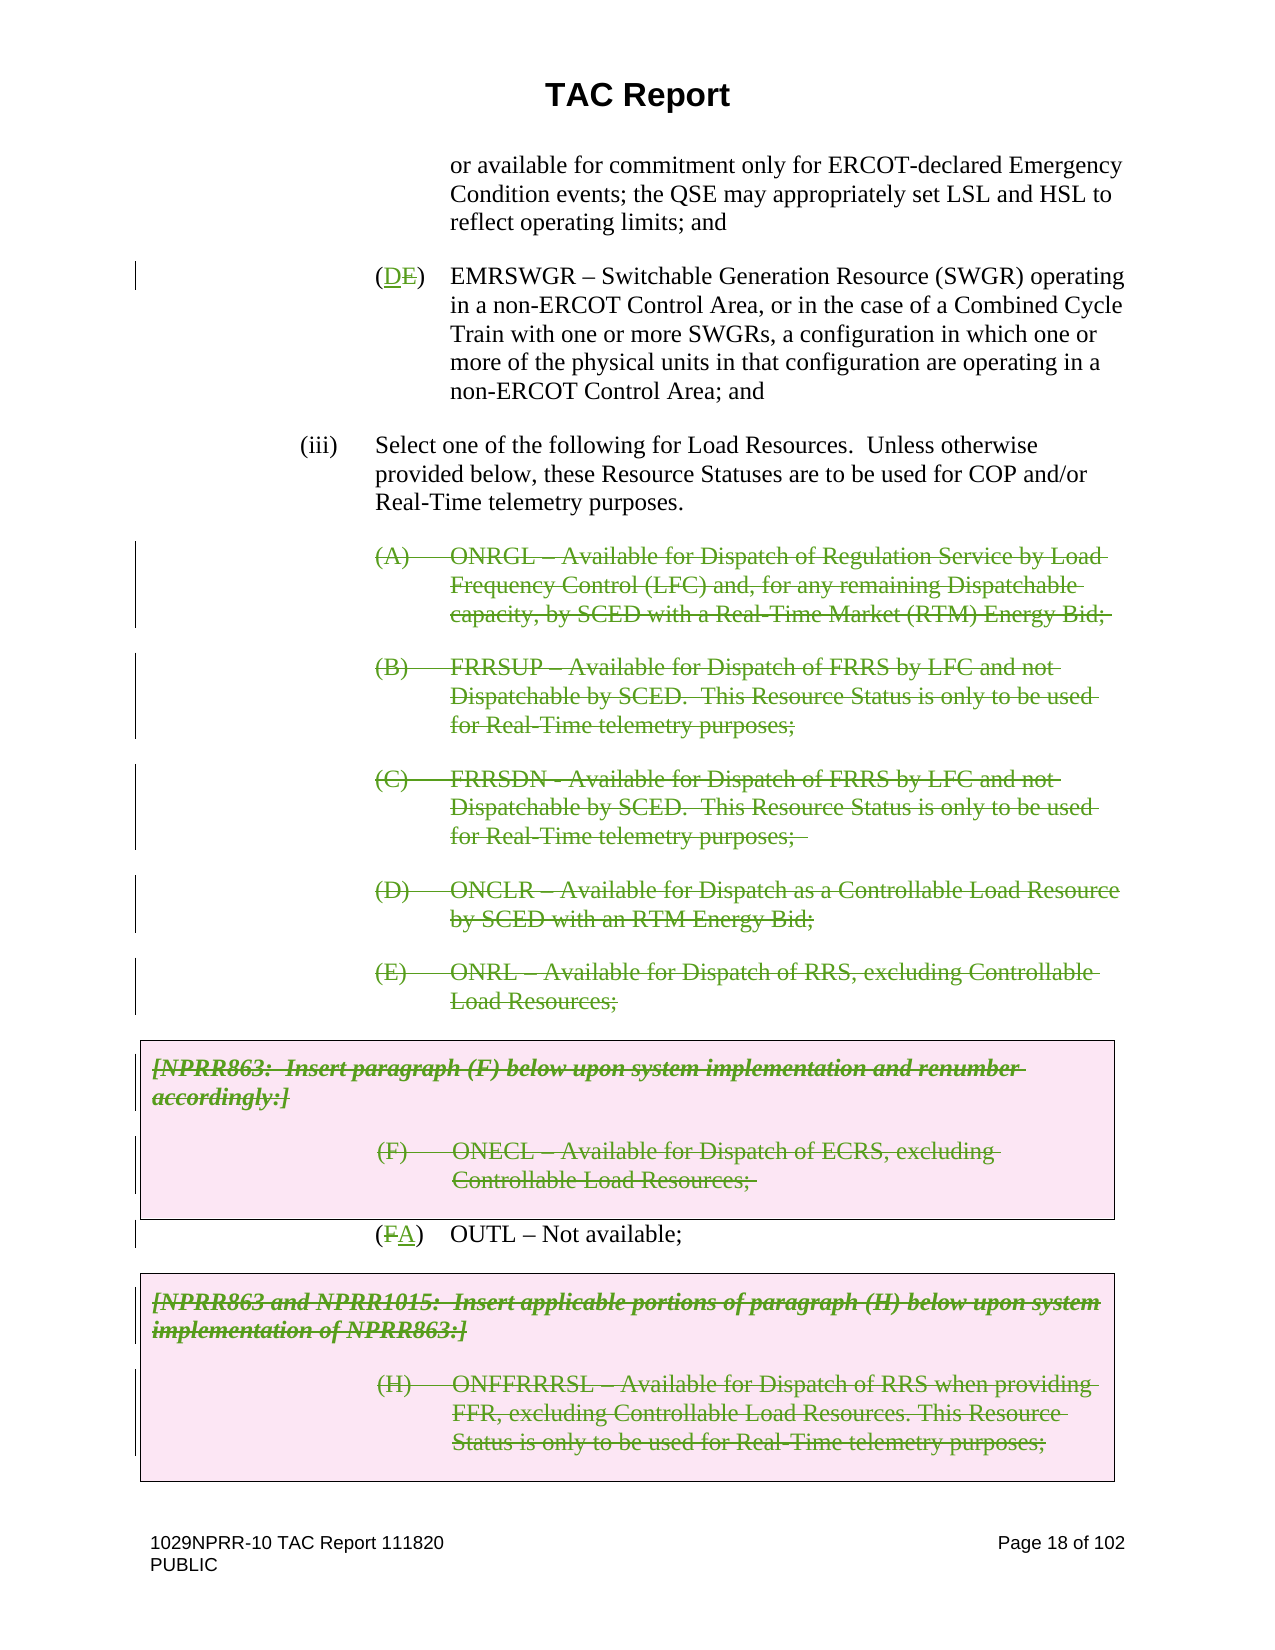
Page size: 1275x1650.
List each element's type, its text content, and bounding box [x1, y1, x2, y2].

text () OUTL – Not available; [375, 1219, 1125, 1248]
text (iii) Select one of the following for Load Resources. Unless otherwise provided below, these Resource Statuses are to be used for COP and/or Real-Time telemetry purposes. [300, 430, 1125, 516]
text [375, 150, 1125, 236]
text () EMRSWGR – Switchable Generation Resource (SWGR) operating in a non-ERCOT Control Area, or in the case of a Combined Cycle Train with one or more SWGRs, a configuration in which one or more of the physical units in that configuration are operating in a non-ERCOT Control Area; and [375, 261, 1125, 405]
